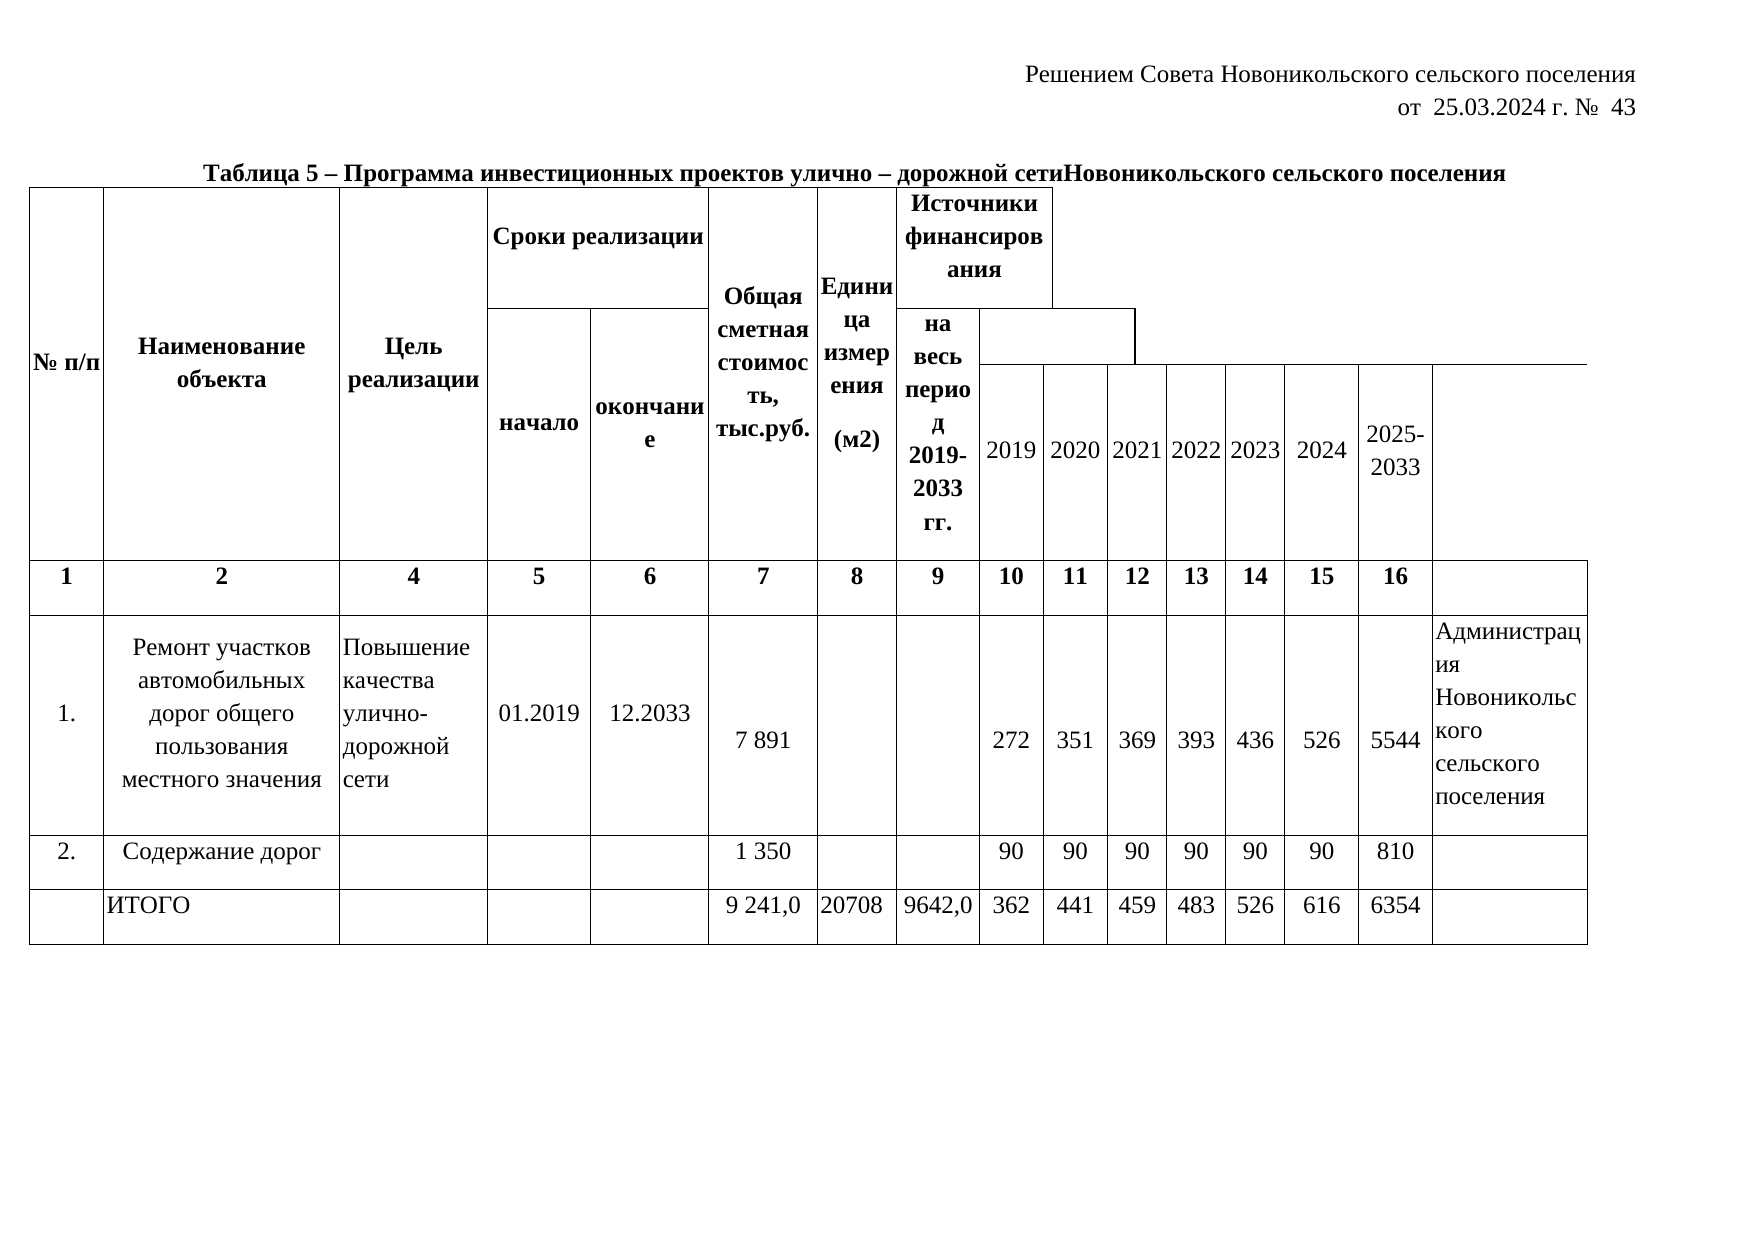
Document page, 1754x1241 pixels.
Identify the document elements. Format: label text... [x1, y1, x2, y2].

table_header Цель реализации [340, 188, 487, 560]
table_cell 351 [1044, 616, 1107, 834]
table_cell начало [488, 309, 590, 560]
table_cell 01.2019 [488, 616, 590, 834]
table_cell 459 [1108, 890, 1166, 944]
table_cell 90 [980, 836, 1043, 889]
table_header № п/п [30, 188, 103, 560]
table_cell Ремонт участков автомобильных дорог общего пользования местного значения [104, 616, 339, 834]
table_header Общая сметная стоимость, тыс.руб. [709, 188, 817, 560]
table_cell 2023 [1226, 365, 1284, 560]
table_cell 12.2033 [591, 616, 708, 834]
table_cell 1. [30, 616, 103, 834]
table_cell 8 [818, 561, 896, 615]
table_cell 2024 [1285, 365, 1358, 560]
table_cell 7 [709, 561, 817, 615]
table_cell 6 [591, 561, 708, 615]
table_cell 7 891 [709, 616, 817, 834]
table_header Единица измерения (м2) [818, 188, 896, 560]
table_cell 2 [104, 561, 339, 615]
table_cell 369 [1108, 616, 1166, 834]
table_cell [30, 890, 103, 944]
table_cell 1 350 [709, 836, 817, 889]
table_cell 2025-2033 [1359, 365, 1432, 560]
table_cell 9 [897, 561, 979, 615]
table_cell Содержание дорог [104, 836, 339, 889]
table_cell [591, 890, 708, 944]
table_header Источники финансирования [897, 188, 1052, 307]
table_cell 15 [1285, 561, 1358, 615]
table_cell 20708 [818, 890, 896, 944]
table_cell [591, 836, 708, 889]
table_cell 483 [1167, 890, 1225, 944]
table_cell 2020 [1044, 365, 1107, 560]
table_cell [1433, 561, 1587, 615]
text Решением Совета Новоникольского сельского поселения [74, 59, 1636, 88]
table_cell 526 [1226, 890, 1284, 944]
table_cell 2019 [980, 365, 1043, 560]
table_cell 9642,0 [897, 890, 979, 944]
table_cell 90 [1285, 836, 1358, 889]
table_cell [488, 836, 590, 889]
table_cell окончание [591, 309, 708, 560]
table_cell [1433, 364, 1588, 560]
table_cell 5544 [1359, 616, 1432, 834]
table_cell 6354 [1359, 890, 1432, 944]
table_cell 14 [1226, 561, 1284, 615]
table_cell 526 [1285, 616, 1358, 834]
table_cell 90 [1226, 836, 1284, 889]
table_cell ИТОГО [104, 890, 339, 944]
table_cell [340, 836, 487, 889]
table_cell 90 [1044, 836, 1107, 889]
table_cell 2022 [1167, 365, 1225, 560]
table_cell 810 [1359, 836, 1432, 889]
table_cell [340, 890, 487, 944]
table_cell [818, 616, 896, 834]
table_cell 13 [1167, 561, 1225, 615]
table_cell 16 [1359, 561, 1432, 615]
text Таблица 5 – Программа инвестиционных проектов улично – дорожной сетиНовоникольского сельского поселения [74, 158, 1636, 187]
table_cell 2021 [1108, 365, 1166, 560]
table_cell [897, 616, 979, 834]
table_cell 10 [980, 561, 1043, 615]
table_cell 9 241,0 [709, 890, 817, 944]
table_cell 90 [1108, 836, 1166, 889]
table_cell Администрация Новоникольского сельского поселения [1433, 616, 1587, 834]
table_cell 272 [980, 616, 1043, 834]
table_header Наименование объекта [104, 188, 339, 560]
table_cell [980, 309, 1134, 364]
text от 25.03.2024 г. № 43 [74, 92, 1636, 121]
table_cell 2. [30, 836, 103, 889]
table_header Сроки реализации [488, 188, 708, 307]
table_cell [488, 890, 590, 944]
table_cell 12 [1108, 561, 1166, 615]
table_cell 4 [340, 561, 487, 615]
table_cell 441 [1044, 890, 1107, 944]
table_cell 362 [980, 890, 1043, 944]
table_cell на весь период 2019-2033 гг. [897, 309, 979, 560]
table_cell 616 [1285, 890, 1358, 944]
table_cell 393 [1167, 616, 1225, 834]
table_cell [818, 836, 896, 889]
table_cell 11 [1044, 561, 1107, 615]
table_cell [897, 836, 979, 889]
table_cell 90 [1167, 836, 1225, 889]
table_cell 436 [1226, 616, 1284, 834]
table_cell Повышение качества улично- дорожной сети [340, 616, 487, 834]
table_cell 1 [30, 561, 103, 615]
table_cell [1433, 836, 1587, 889]
table_cell 5 [488, 561, 590, 615]
table_cell [1433, 890, 1587, 944]
